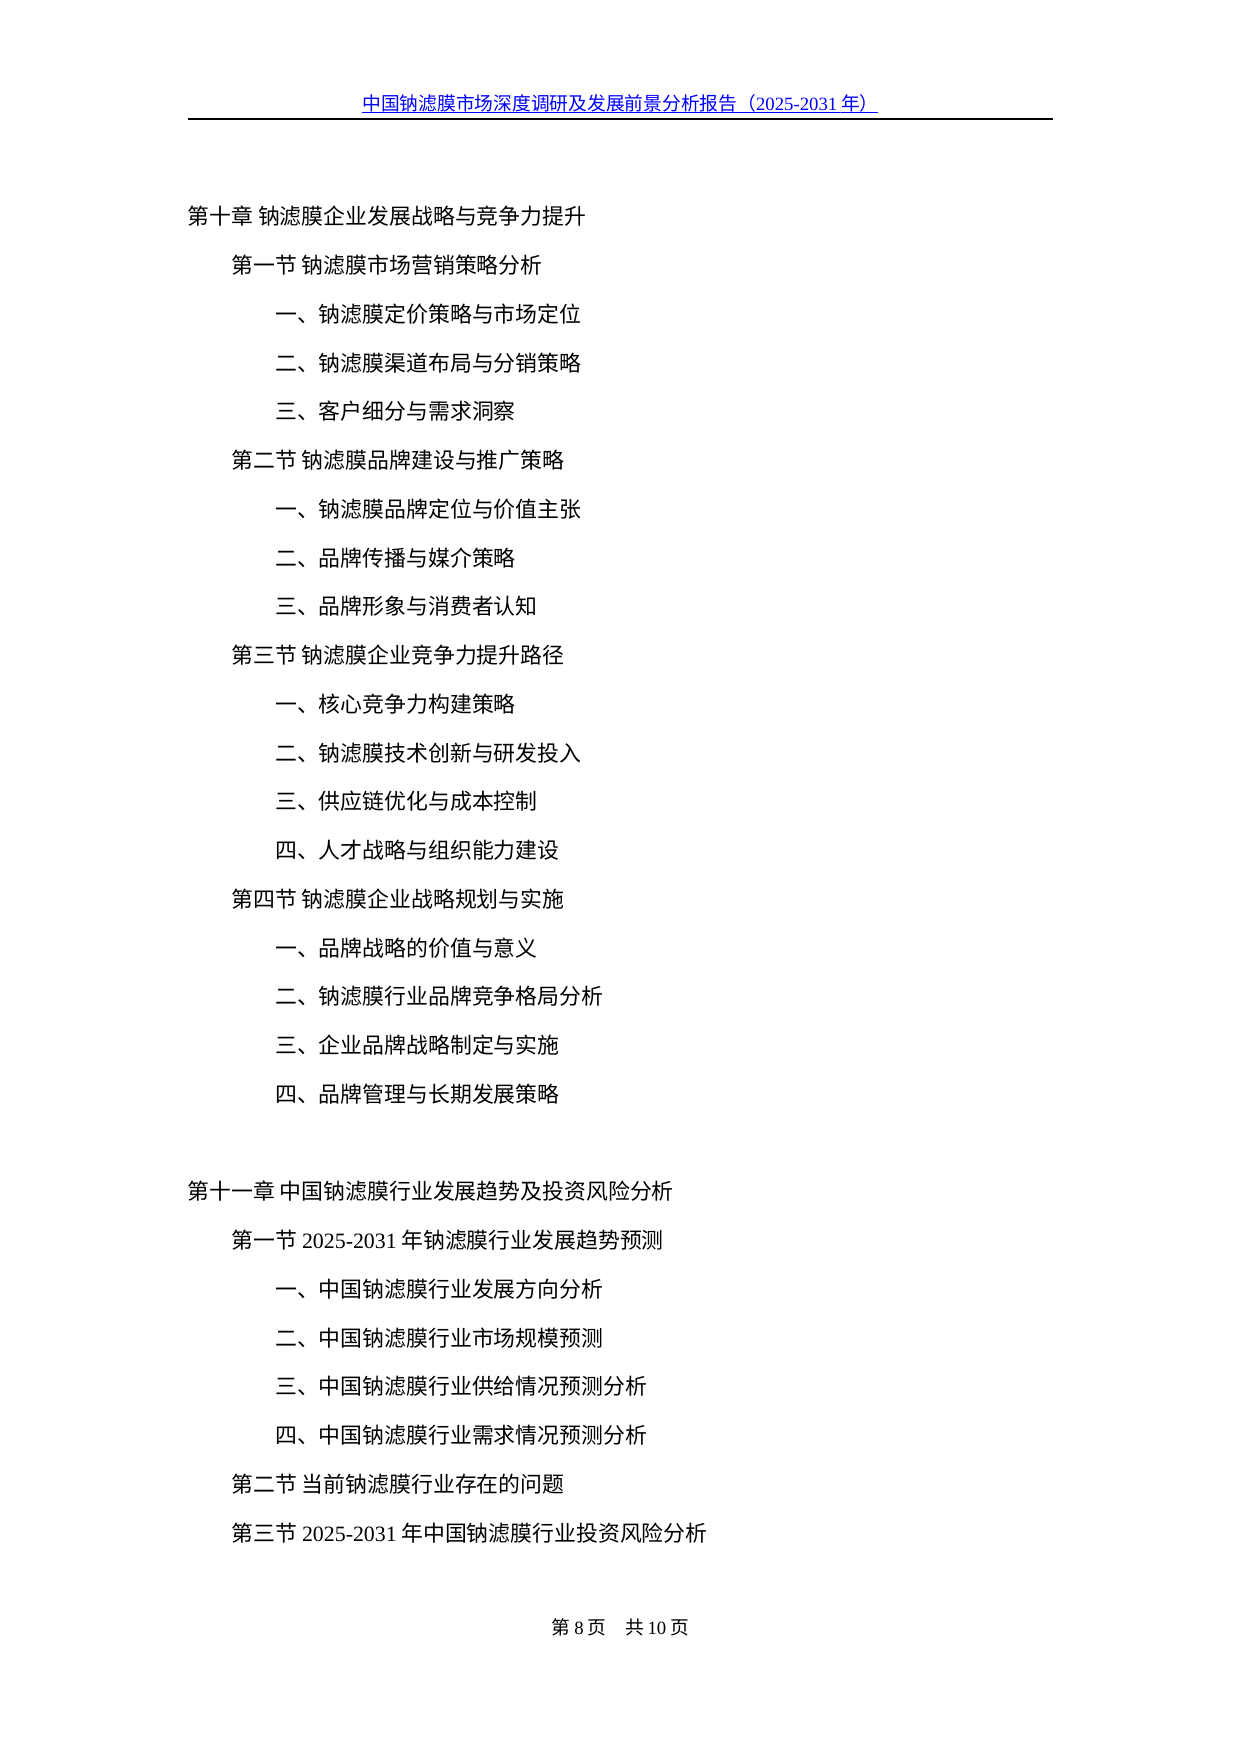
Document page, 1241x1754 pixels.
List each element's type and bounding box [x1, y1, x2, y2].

text [187, 150, 1053, 1548]
